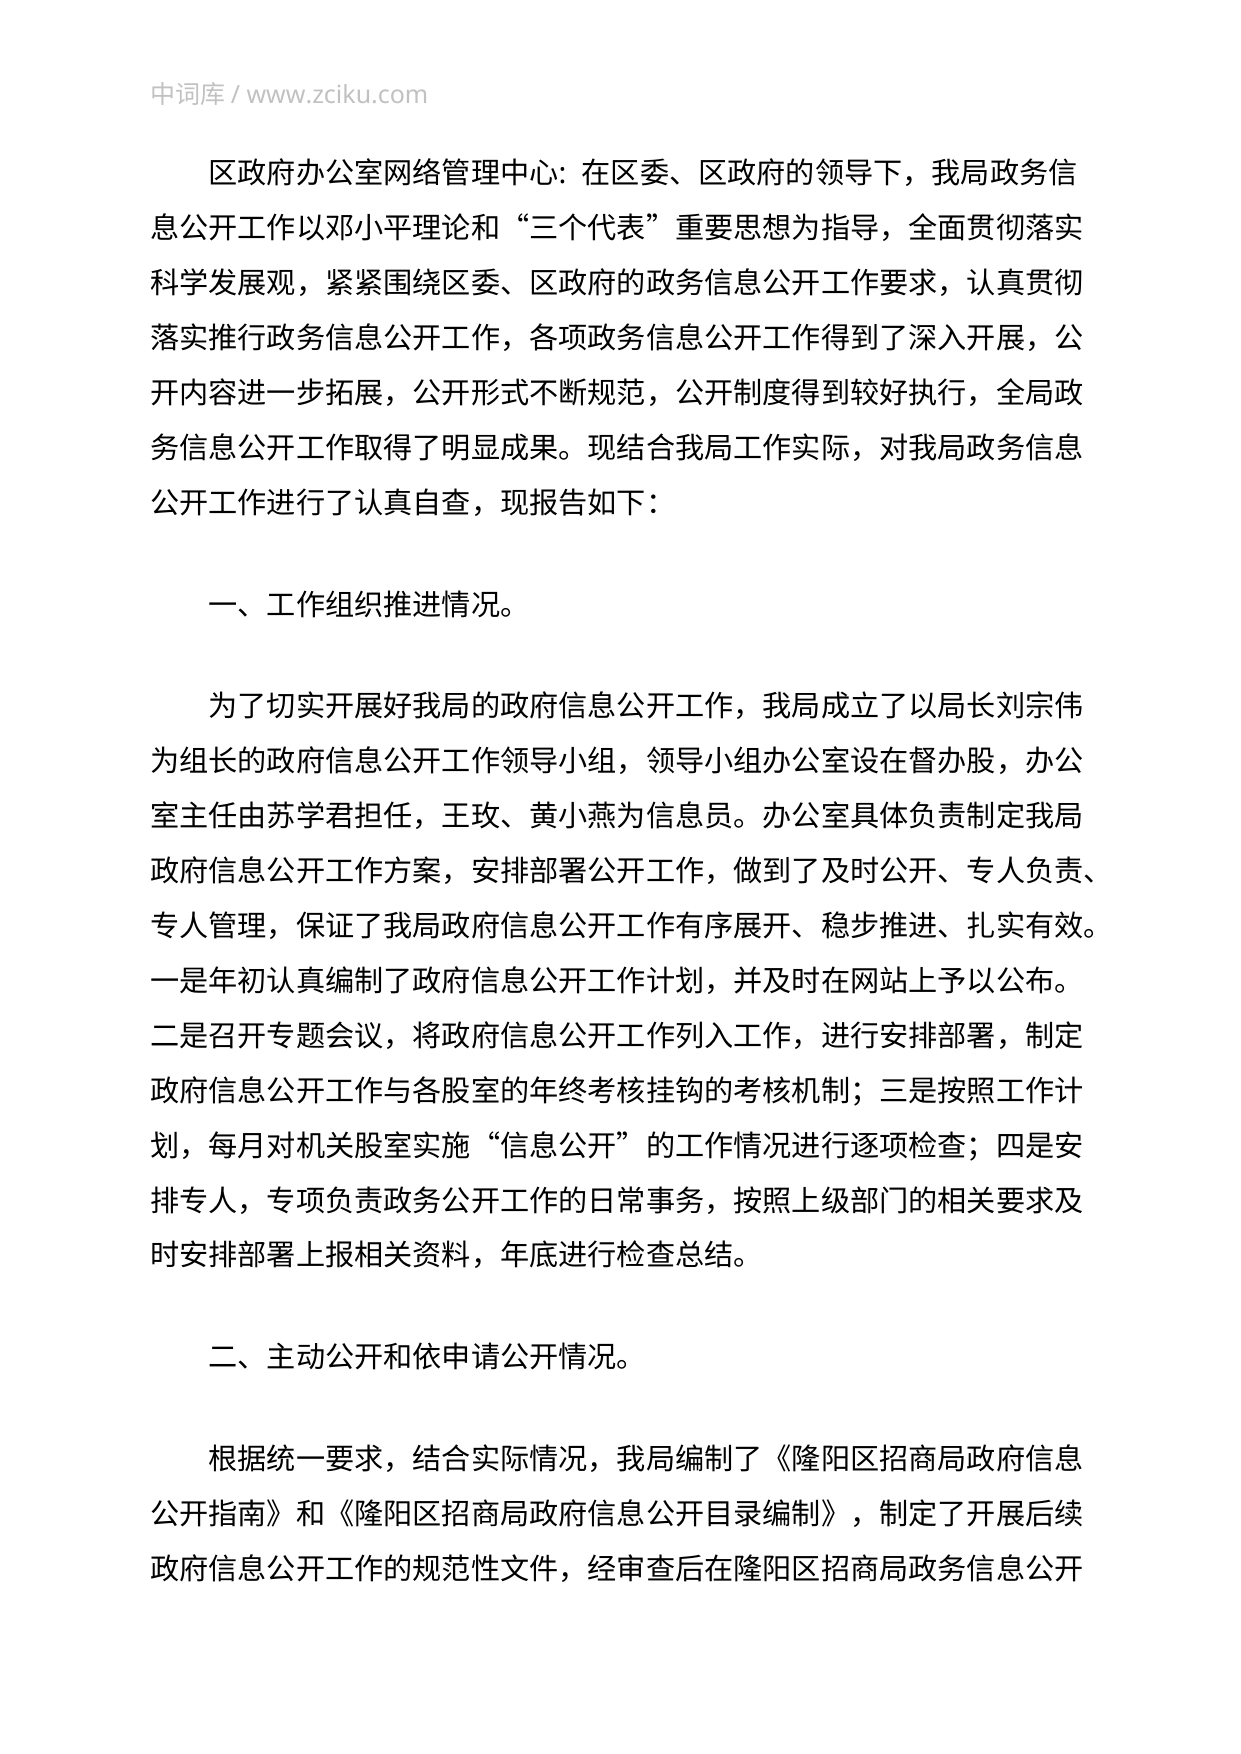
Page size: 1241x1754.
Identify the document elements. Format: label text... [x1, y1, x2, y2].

text 一、工作组织推进情况。 [150, 581, 1090, 623]
text 二、主动公开和依申请公开情况。 [150, 1334, 1090, 1376]
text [150, 1436, 1090, 1588]
text 区政府办公室网络管理中心: 在区委、区政府的领导下，我局政务信息公开工作以邓小平理论和“三个代表”重要思想为指导，全面贯彻落实科学发展观，紧紧围绕区委、区政府的政务信息公开工作要求，认真贯彻落实推行政务信息公开工作，各项政务信息公开工作得到了深入开展，公开内容进一步拓展，公开形式不断规范，公开制度得到较好执行，全局政务信息公开工作取得了明显成果。现结合我局工作实际，对我局政务信息公开工作进行了认真自查，现报告如下： [150, 150, 1090, 522]
text 为了切实开展好我局的政府信息公开工作，我局成立了以局长刘宗伟为组长的政府信息公开工作领导小组，领导小组办公室设在督办股，办公室主任由苏学君担任，王玫、黄小燕为信息员。办公室具体负责制定我局政府信息公开工作方案，安排部署公开工作，做到了及时公开、专人负责、专人管理，保证了我局政府信息公开工作有序展开、稳步推进、扎实有效。一是年初认真编制了政府信息公开工作计划，并及时在网站上予以公布。二是召开专题会议，将政府信息公开工作列入工作，进行安排部署，制定政府信息公开工作与各股室的年终考核挂钩的考核机制；三是按照工作计划，每月对机关股室实施“信息公开”的工作情况进行逐项检查；四是安排专人，专项负责政务公开工作的日常事务，按照上级部门的相关要求及时安排部署上报相关资料，年底进行检查总结。 [150, 683, 1090, 1274]
